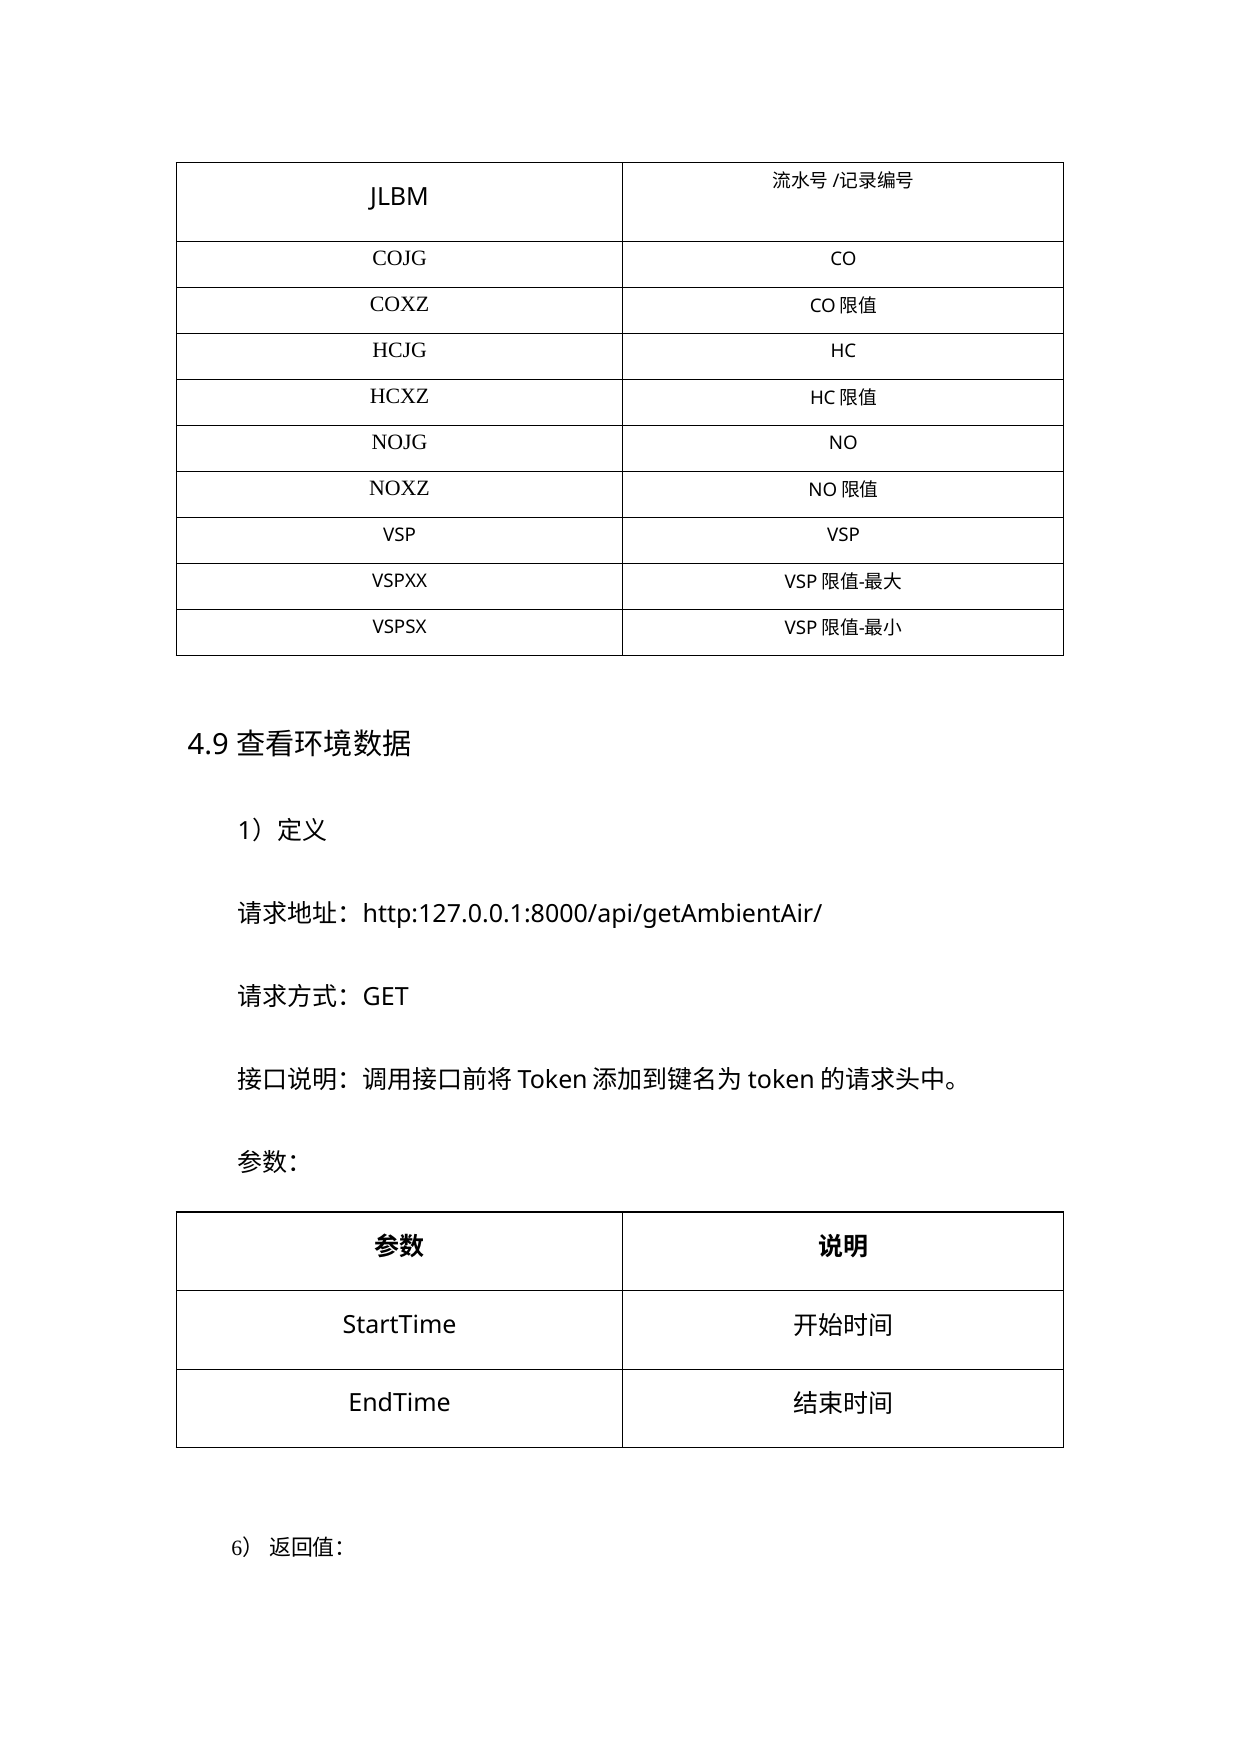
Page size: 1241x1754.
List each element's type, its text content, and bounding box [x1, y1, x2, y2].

table_cell 结束时间 [623, 1370, 1063, 1447]
table_cell CO [623, 242, 1063, 287]
table_cell HCXZ [177, 380, 622, 425]
table_cell VSP [623, 518, 1063, 563]
table_header 参数 [177, 1213, 622, 1290]
table_cell COXZ [177, 288, 622, 333]
table_cell NOXZ [177, 472, 622, 517]
table_cell VSPSX [177, 610, 622, 655]
table_header 说明 [623, 1213, 1063, 1290]
text 接口说明：调用接口前将Token添加到键名为token的请求头中。 [187, 1045, 1053, 1110]
table_cell VSP限值-最小 [623, 610, 1063, 655]
table_cell 开始时间 [623, 1291, 1063, 1368]
table_cell NO [623, 426, 1063, 471]
table_cell HCJG [177, 334, 622, 379]
text 请求地址：http:127.0.0.1:8000/api/getAmbientAir/ [187, 879, 1053, 944]
table_cell COJG [177, 242, 622, 287]
table_cell NO限值 [623, 472, 1063, 517]
table_cell HC限值 [623, 380, 1063, 425]
table_cell HC [623, 334, 1063, 379]
table_cell VSP限值-最大 [623, 564, 1063, 609]
table_cell NOJG [177, 426, 622, 471]
table_cell VSPXX [177, 564, 622, 609]
list 返回值： [187, 1530, 1053, 1562]
subtitle 4.9 查看环境数据 [187, 709, 1053, 774]
table_cell StartTime [177, 1291, 622, 1368]
table_cell CO限值 [623, 288, 1063, 333]
table_cell 流水号 /记录编号 [623, 163, 1063, 241]
text 参数： [187, 1128, 1053, 1193]
table_cell VSP [177, 518, 622, 563]
table_cell EndTime [177, 1370, 622, 1447]
text 1）定义 [187, 796, 1053, 861]
text 请求方式：GET [187, 962, 1053, 1027]
table_cell JLBM [177, 163, 622, 241]
